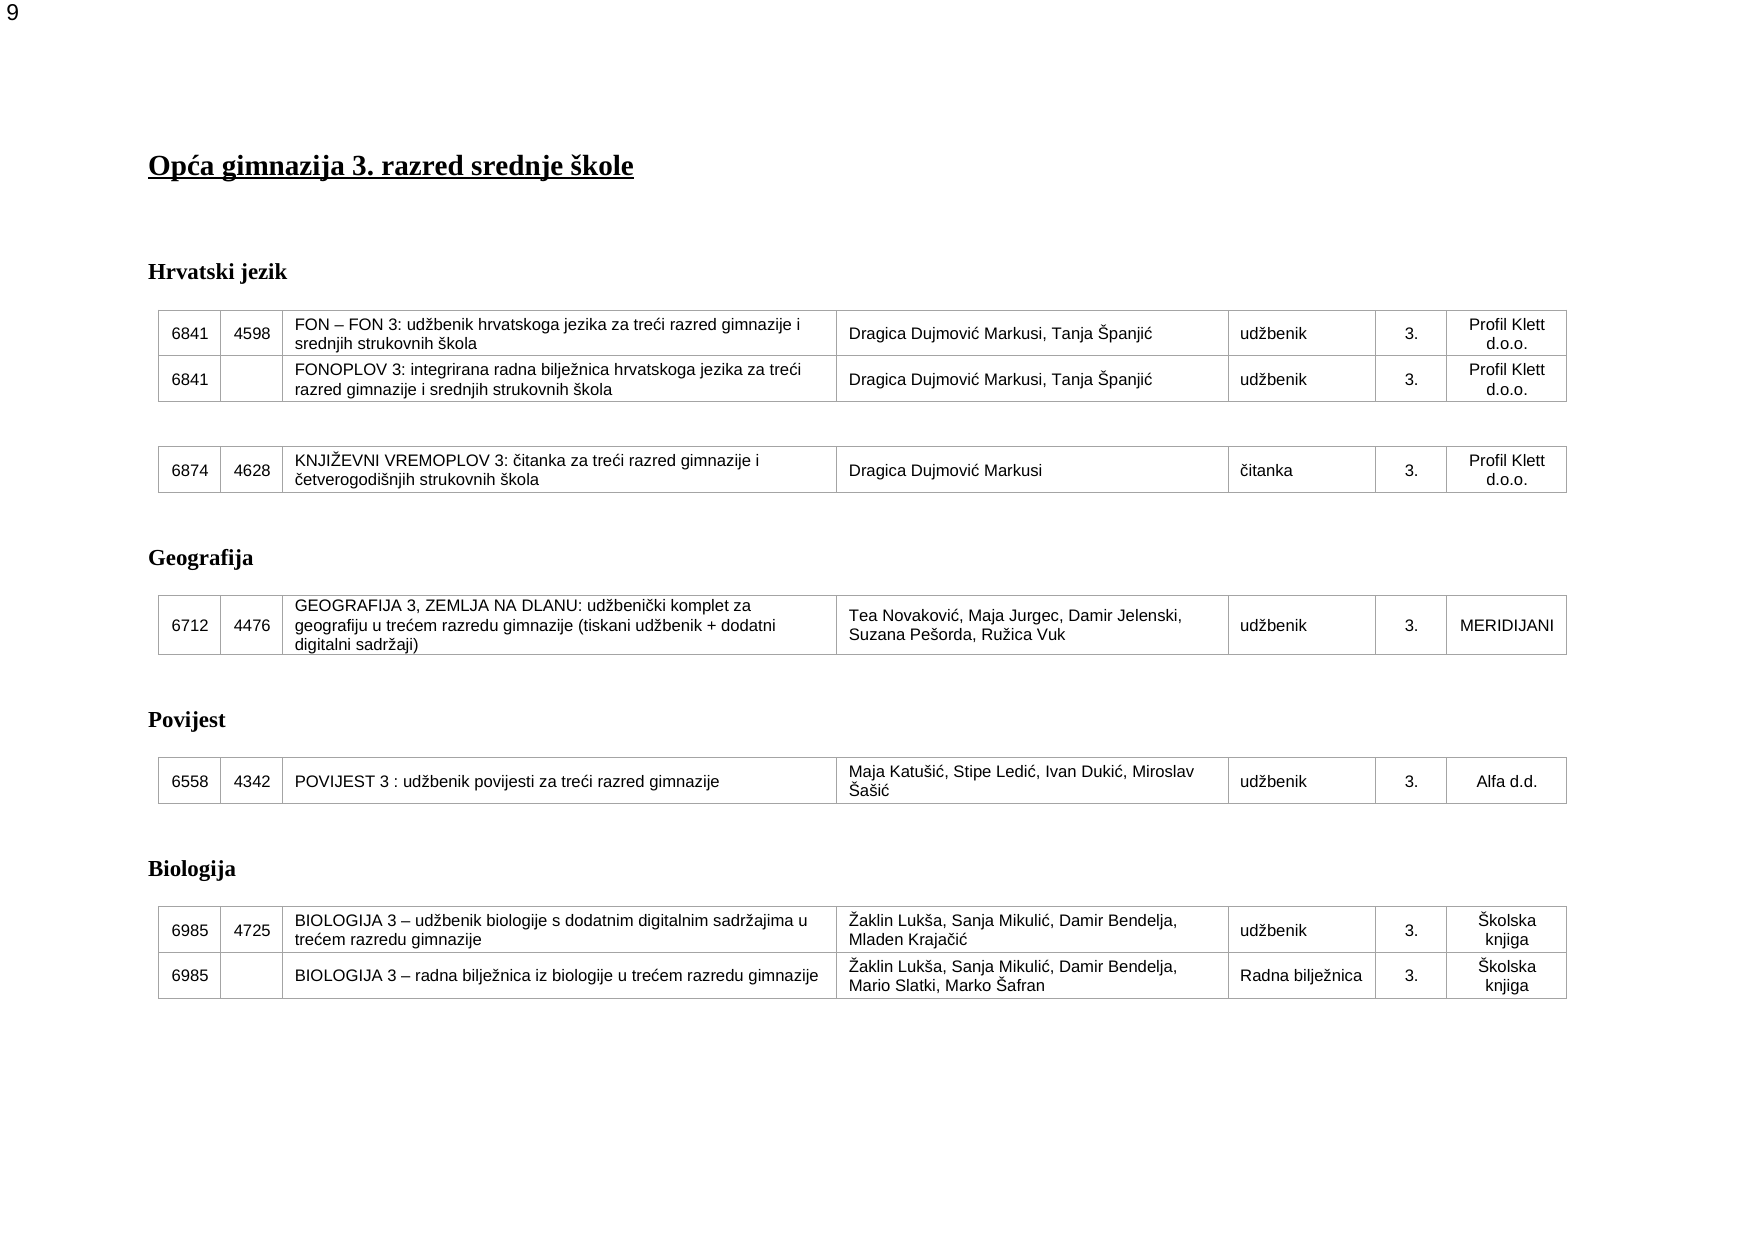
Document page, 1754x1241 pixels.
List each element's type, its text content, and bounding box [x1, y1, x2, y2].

table_header udžbenik [1229, 596, 1375, 654]
text Povijest [148, 706, 1606, 732]
table_header 3. [1376, 311, 1446, 355]
table_cell udžbenik [1229, 356, 1375, 401]
table_header Alfa d.d. [1447, 758, 1566, 803]
table_header udžbenik [1229, 758, 1375, 803]
table_cell [221, 356, 282, 401]
table_header čitanka [1229, 447, 1375, 492]
table_header 4725 [221, 907, 282, 952]
table_header 6558 [159, 758, 220, 803]
table_header GEOGRAFIJA 3, ZEMLJA NA DLANU: udžbenički komplet za geografiju u trećem razredu gimnazije (tiskani udžbenik + dodatni digitalni sadržaji) [283, 596, 836, 654]
table_header 4476 [221, 596, 282, 654]
table_header FON – FON 3: udžbenik hrvatskoga jezika za treći razred gimnazije i srednjih strukovnih škola [283, 311, 836, 355]
table_cell 3. [1376, 356, 1446, 401]
table_cell Profil Klett d.o.o. [1447, 356, 1566, 401]
table_header udžbenik [1229, 311, 1375, 355]
table_header POVIJEST 3 : udžbenik povijesti za treći razred gimnazije [283, 758, 836, 803]
text Biologija [148, 855, 1606, 881]
table_header Tea Novaković, Maja Jurgec, Damir Jelenski, Suzana Pešorda, Ružica Vuk [837, 596, 1228, 654]
table_header Školska knjiga [1447, 907, 1566, 952]
subtitle Opća gimnazija 3. razred srednje škole [148, 148, 1606, 181]
table_header 6841 [159, 311, 220, 355]
table_header 3. [1376, 596, 1446, 654]
table_cell FONOPLOV 3: integrirana radna bilježnica hrvatskoga jezika za treći razred gimnazije i srednjih strukovnih škola [283, 356, 836, 401]
table_cell Žaklin Lukša, Sanja Mikulić, Damir Bendelja, Mario Slatki, Marko Šafran [837, 953, 1228, 998]
table_header MERIDIJANI [1447, 596, 1566, 654]
table_header 6985 [159, 907, 220, 952]
table_cell BIOLOGIJA 3 – radna bilježnica iz biologije u trećem razredu gimnazije [283, 953, 836, 998]
table_cell Dragica Dujmović Markusi, Tanja Španjić [837, 356, 1228, 401]
table_header 6874 [159, 447, 220, 492]
table_cell Školska knjiga [1447, 953, 1566, 998]
table_header BIOLOGIJA 3 – udžbenik biologije s dodatnim digitalnim sadržajima u trećem razredu gimnazije [283, 907, 836, 952]
table_cell [221, 953, 282, 998]
table_cell 6985 [159, 953, 220, 998]
table_header 3. [1376, 758, 1446, 803]
table_cell 3. [1376, 953, 1446, 998]
text Geografija [148, 544, 1606, 570]
text Hrvatski jezik [148, 258, 1606, 284]
table_header Profil Klett d.o.o. [1447, 447, 1566, 492]
table_header Dragica Dujmović Markusi [837, 447, 1228, 492]
table_header KNJIŽEVNI VREMOPLOV 3: čitanka za treći razred gimnazije i četverogodišnjih strukovnih škola [283, 447, 836, 492]
table_header Dragica Dujmović Markusi, Tanja Španjić [837, 311, 1228, 355]
table_header udžbenik [1229, 907, 1375, 952]
table_cell Radna bilježnica [1229, 953, 1375, 998]
table_header 3. [1376, 447, 1446, 492]
table_header 4342 [221, 758, 282, 803]
table_header 4598 [221, 311, 282, 355]
table_header 6712 [159, 596, 220, 654]
table_header 3. [1376, 907, 1446, 952]
table_header 4628 [221, 447, 282, 492]
table_header Maja Katušić, Stipe Ledić, Ivan Dukić, Miroslav Šašić [837, 758, 1228, 803]
table_cell 6841 [159, 356, 220, 401]
table_header Žaklin Lukša, Sanja Mikulić, Damir Bendelja, Mladen Krajačić [837, 907, 1228, 952]
table_header Profil Klett d.o.o. [1447, 311, 1566, 355]
